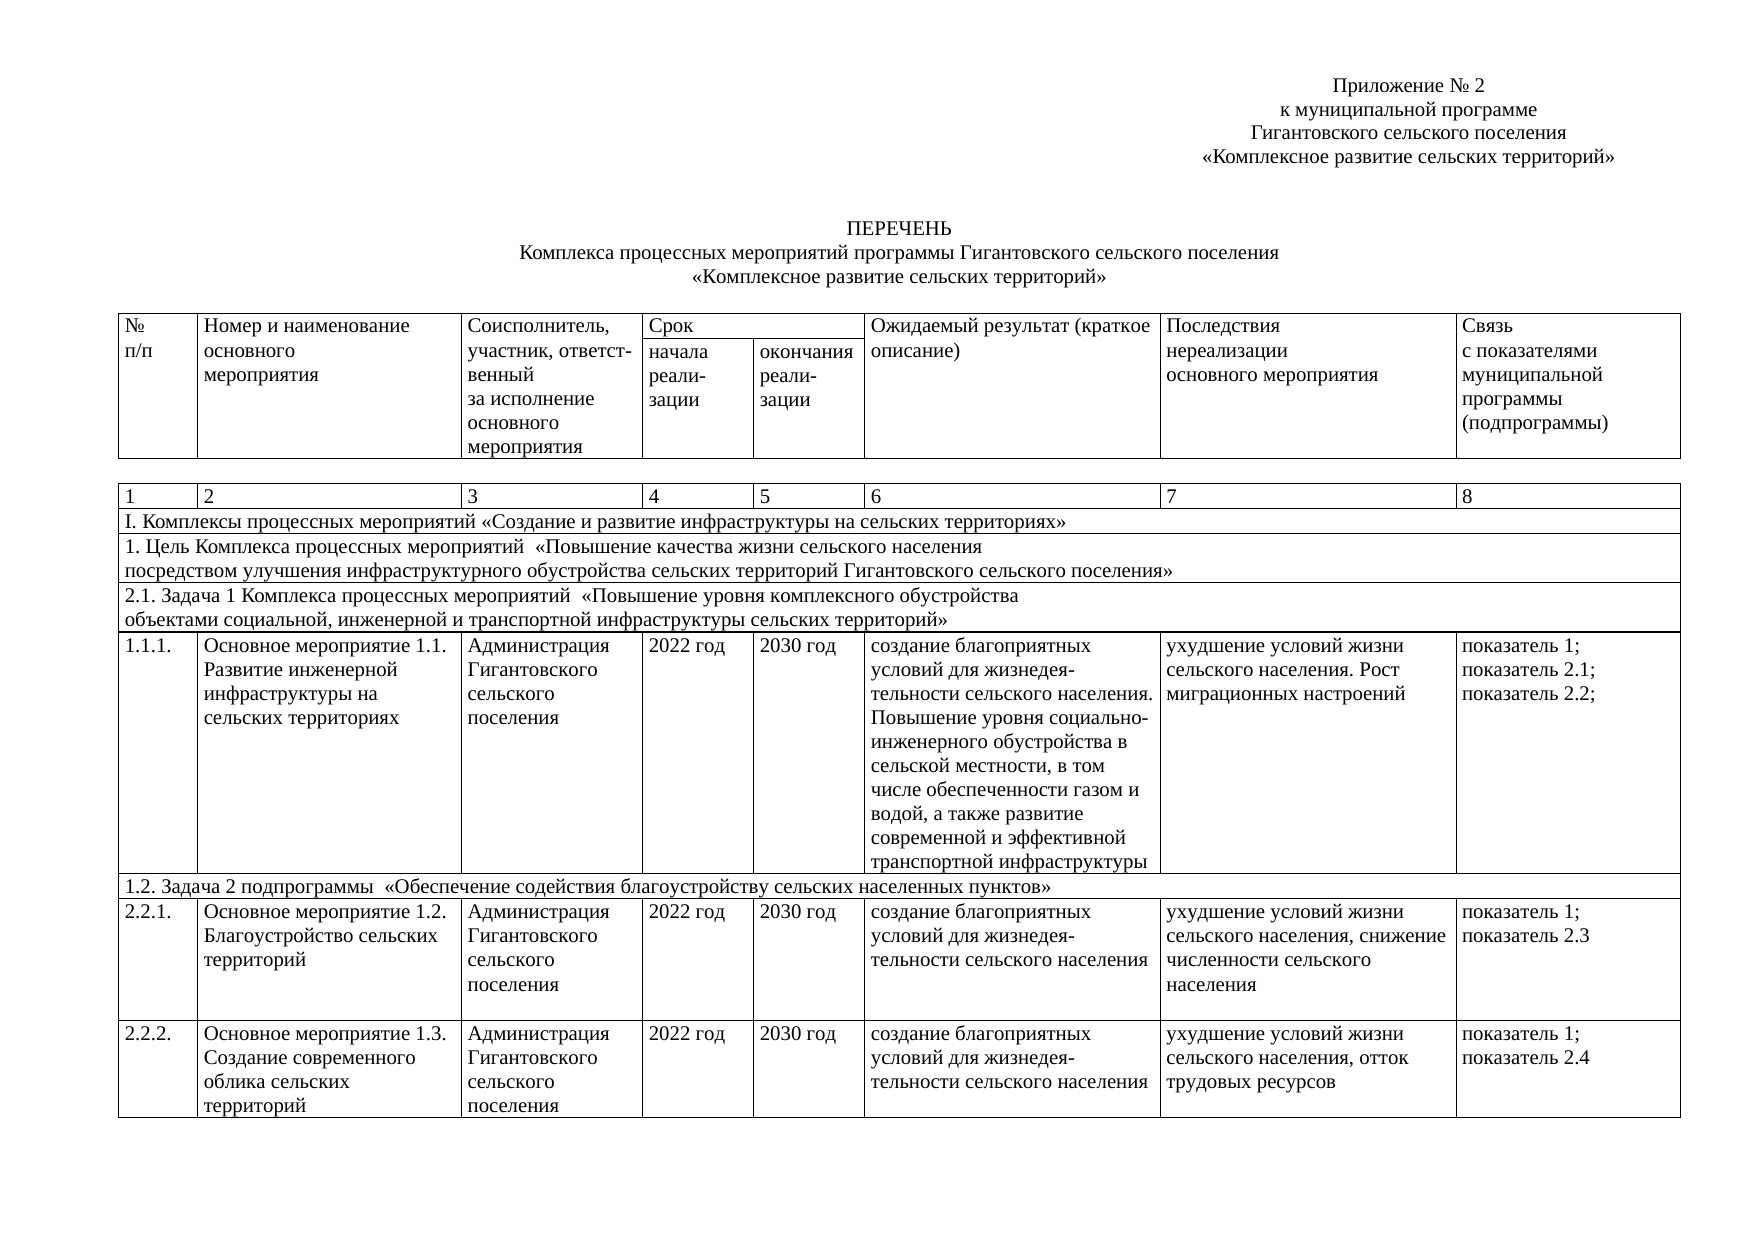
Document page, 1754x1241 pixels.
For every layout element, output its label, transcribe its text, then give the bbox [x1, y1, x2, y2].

text к муниципальной программе [1137, 97, 1680, 121]
table_cell показатель 1; показатель 2.3 [1457, 899, 1680, 1019]
table_cell показатель 1; показатель 2.1; показатель 2.2; [1457, 633, 1680, 873]
table_header 6 [865, 484, 1160, 508]
table_cell создание благоприятных условий для жизнедеятельности сельского населения. Повышение уровня социально-инженерного обустройства в сельской местности, в том числе обеспеченности газом и водой, а также развитие современной и эффективной транспортной инфраструктуры [865, 633, 1160, 873]
table_cell ухудшение условий жизни сельского населения, отток трудовых ресурсов [1161, 1021, 1456, 1117]
table_header № п/п [119, 314, 197, 458]
table_header 1 [119, 484, 197, 508]
text Приложение № 2 [1137, 74, 1680, 97]
table_cell создание благоприятных условий для жизнедеятельности сельского населения [865, 1021, 1160, 1117]
table_cell 2022 год [643, 1021, 753, 1117]
table_header Срок [643, 314, 864, 337]
text Комплекса процессных мероприятий программы Гигантовского сельского поселения [118, 240, 1680, 264]
table_cell показатель 1; показатель 2.4 [1457, 1021, 1680, 1117]
table_cell начала реализации [643, 339, 753, 458]
table_cell 1.1.1. [119, 633, 197, 873]
table_cell Администрация Гигантовского сельского поселения [462, 633, 642, 873]
table_header 7 [1161, 484, 1456, 508]
text «Комплексное развитие сельских территорий» [1137, 144, 1680, 168]
table_header Последствия нереализации основного мероприятия [1161, 314, 1456, 458]
table_cell I. Комплексы процессных мероприятий «Создание и развитие инфраструктуры на сельских территориях» [119, 509, 1680, 533]
table_header 4 [643, 484, 753, 508]
table_cell 2030 год [754, 1021, 864, 1117]
text Гигантовского сельского поселения [1137, 121, 1680, 144]
table_cell Администрация Гигантовского сельского поселения [462, 899, 642, 1019]
table_cell ухудшение условий жизни сельского населения, снижение численности сельского населения [1161, 899, 1456, 1019]
table_cell Основное мероприятие 1.1. Развитие инженерной инфраструктуры на сельских территориях [198, 633, 461, 873]
table_cell ухудшение условий жизни сельского населения. Рост миграционных настроений [1161, 633, 1456, 873]
table_header Соисполнитель, участник, ответственный за исполнение основного мероприятия [462, 314, 642, 458]
table_cell Основное мероприятие 1.3. Создание современного облика сельских территорий [198, 1021, 461, 1117]
table_cell создание благоприятных условий для жизнедеятельности сельского населения [865, 899, 1160, 1019]
table_cell 2.1. Задача 1 Комплекса процессных мероприятий «Повышение уровня комплексного обустройства объектами социальной, инженерной и транспортной инфраструктуры сельских территорий» [119, 583, 1680, 631]
table_cell 2.2.2. [119, 1021, 197, 1117]
text ПЕРЕЧЕНЬ [118, 216, 1680, 240]
text «Комплексное развитие сельских территорий» [118, 264, 1680, 288]
table_cell Основное мероприятие 1.2. Благоустройство сельских территорий [198, 899, 461, 1019]
table_header Номер и наименование основного мероприятия [198, 314, 461, 458]
table_cell 2030 год [754, 899, 864, 1019]
table_cell 2030 год [754, 633, 864, 873]
table_cell Администрация Гигантовского сельского поселения [462, 1021, 642, 1117]
table_cell 2.2.1. [119, 899, 197, 1019]
table_header 5 [754, 484, 864, 508]
table_header 3 [462, 484, 642, 508]
table_cell 1. Цель Комплекса процессных мероприятий «Повышение качества жизни сельского населения посредством улучшения инфраструктурного обустройства сельских территорий Гигантовского сельского поселения» [119, 534, 1680, 582]
table_header 8 [1457, 484, 1680, 508]
table_cell 1.2. Задача 2 подпрограммы «Обеспечение содействия благоустройству сельских населенных пунктов» [119, 874, 1680, 898]
table_cell 2022 год [643, 899, 753, 1019]
table_cell 2022 год [643, 633, 753, 873]
table_cell окончания реализации [754, 339, 864, 458]
table_header 2 [198, 484, 461, 508]
table_header Ожидаемый результат (краткое описание) [865, 314, 1160, 458]
table_header Связь с показателями муниципальной программы (подпрограммы) [1457, 314, 1680, 458]
